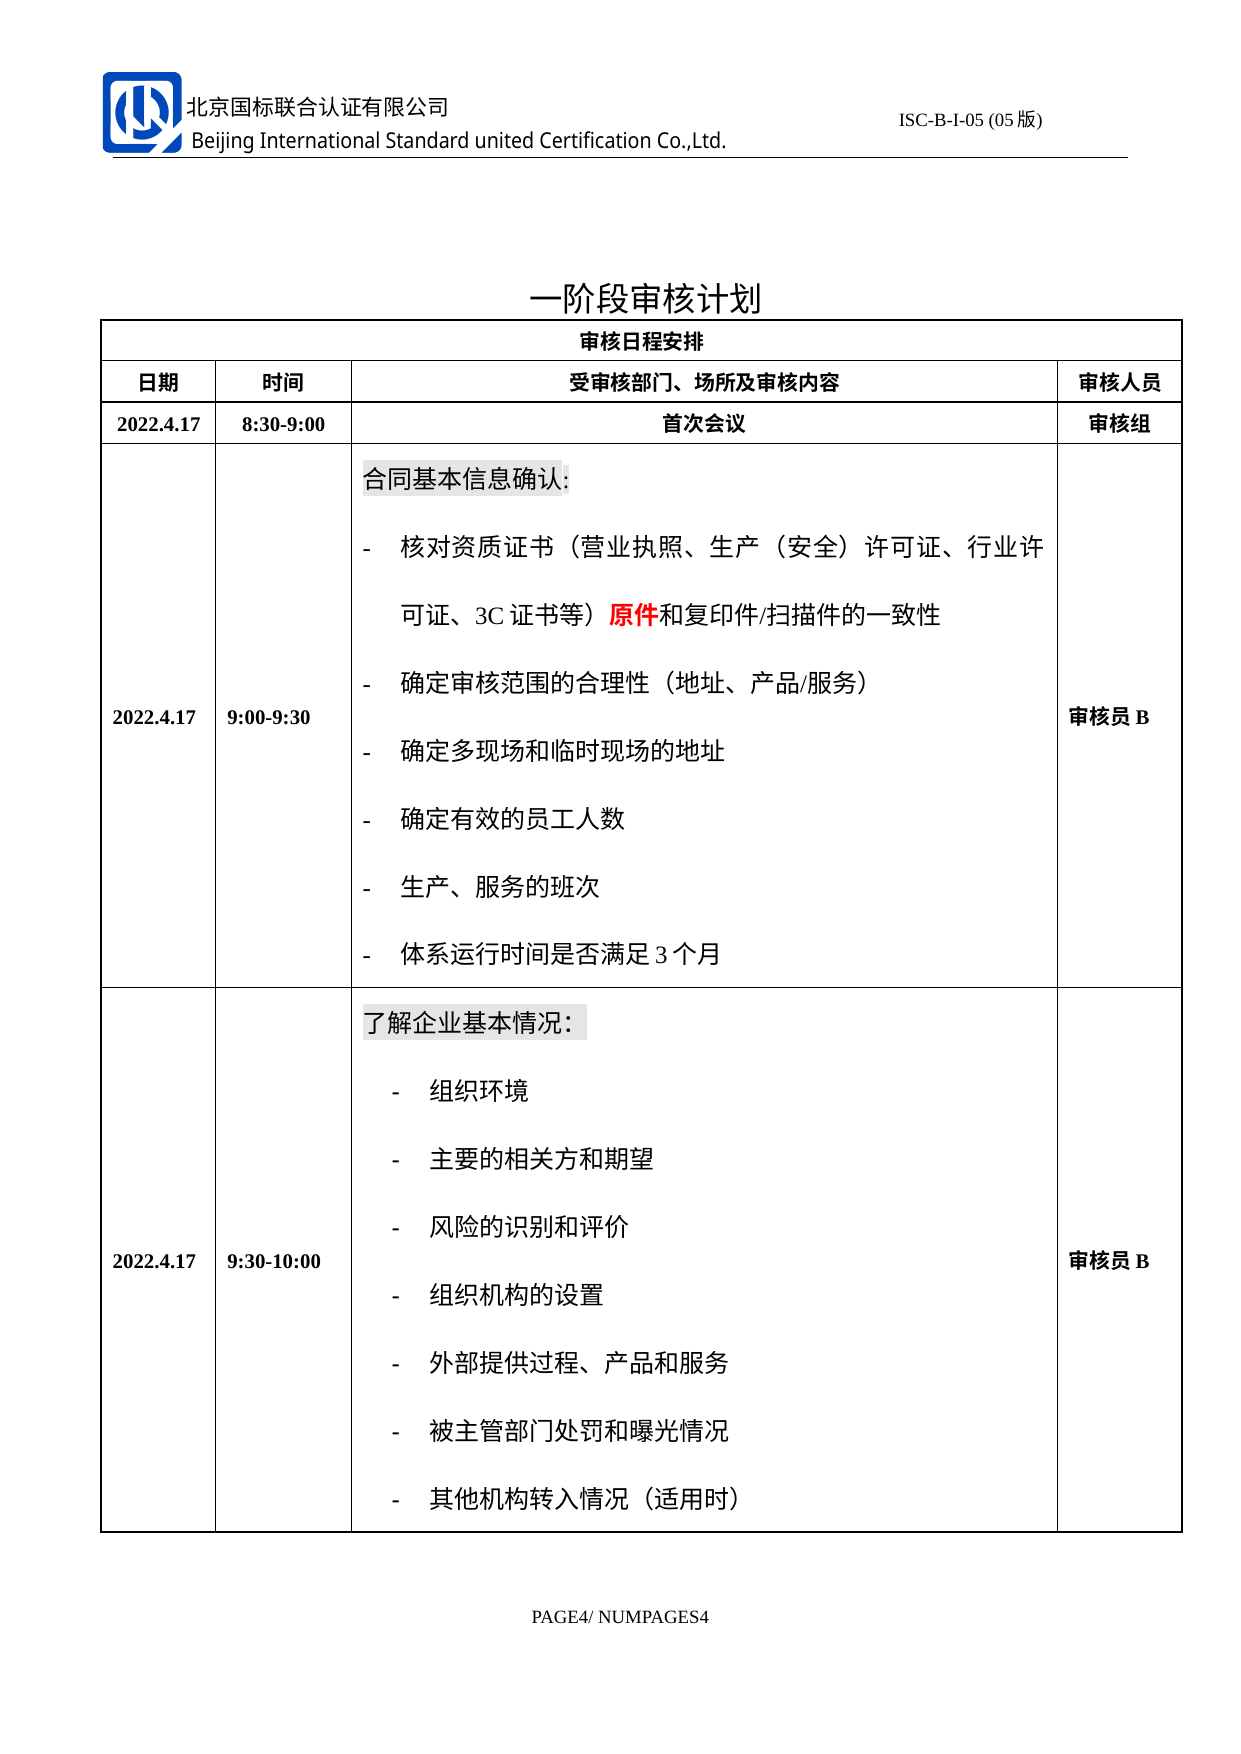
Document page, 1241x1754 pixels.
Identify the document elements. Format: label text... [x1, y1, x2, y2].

table_cell 审核员B [1058, 988, 1181, 1531]
table_cell 审核人员 [1058, 361, 1181, 401]
table_cell 受审核部门、场所及审核内容 [352, 361, 1057, 401]
table_cell 审核员B [1058, 444, 1181, 987]
table_cell 首次会议 [352, 403, 1057, 443]
table_cell 审核组 [1058, 403, 1181, 443]
table_cell 9:00-9:30 [216, 444, 351, 987]
table_cell 2022.4.17 [102, 444, 215, 987]
table_header 审核日程安排 [102, 321, 1181, 360]
table_cell 2022.4.17 [102, 988, 215, 1531]
table_cell 日期 [102, 361, 215, 401]
picture [102, 72, 182, 153]
table_cell 2022.4.17 [102, 403, 215, 443]
table_cell 9:30-10:00 [216, 988, 351, 1531]
table_cell 了解企业基本情况： 组织环境 主要的相关方和期望 风险的识别和评价 组织机构的设置 外部提供过程、产品和服务 被主管部门处罚和曝光情况 其他机构转入情况（适用时） [352, 988, 1057, 1531]
table_cell 8:30-9:00 [216, 403, 351, 443]
table_cell 时间 [216, 361, 351, 401]
text 一阶段审核计划 [112, 285, 1128, 318]
table_cell 合同基本信息确认: 核对资质证书（营业执照、生产（安全）许可证、行业许可证、3C证书等）原件和复印件/扫描件的一致性 确定审核范围的合理性（地址、产品/服务） 确定多现场和临时现场的地址 确定有效的员工人数 生产、服务的班次 体系运行时间是否满足3个月 [352, 444, 1057, 987]
